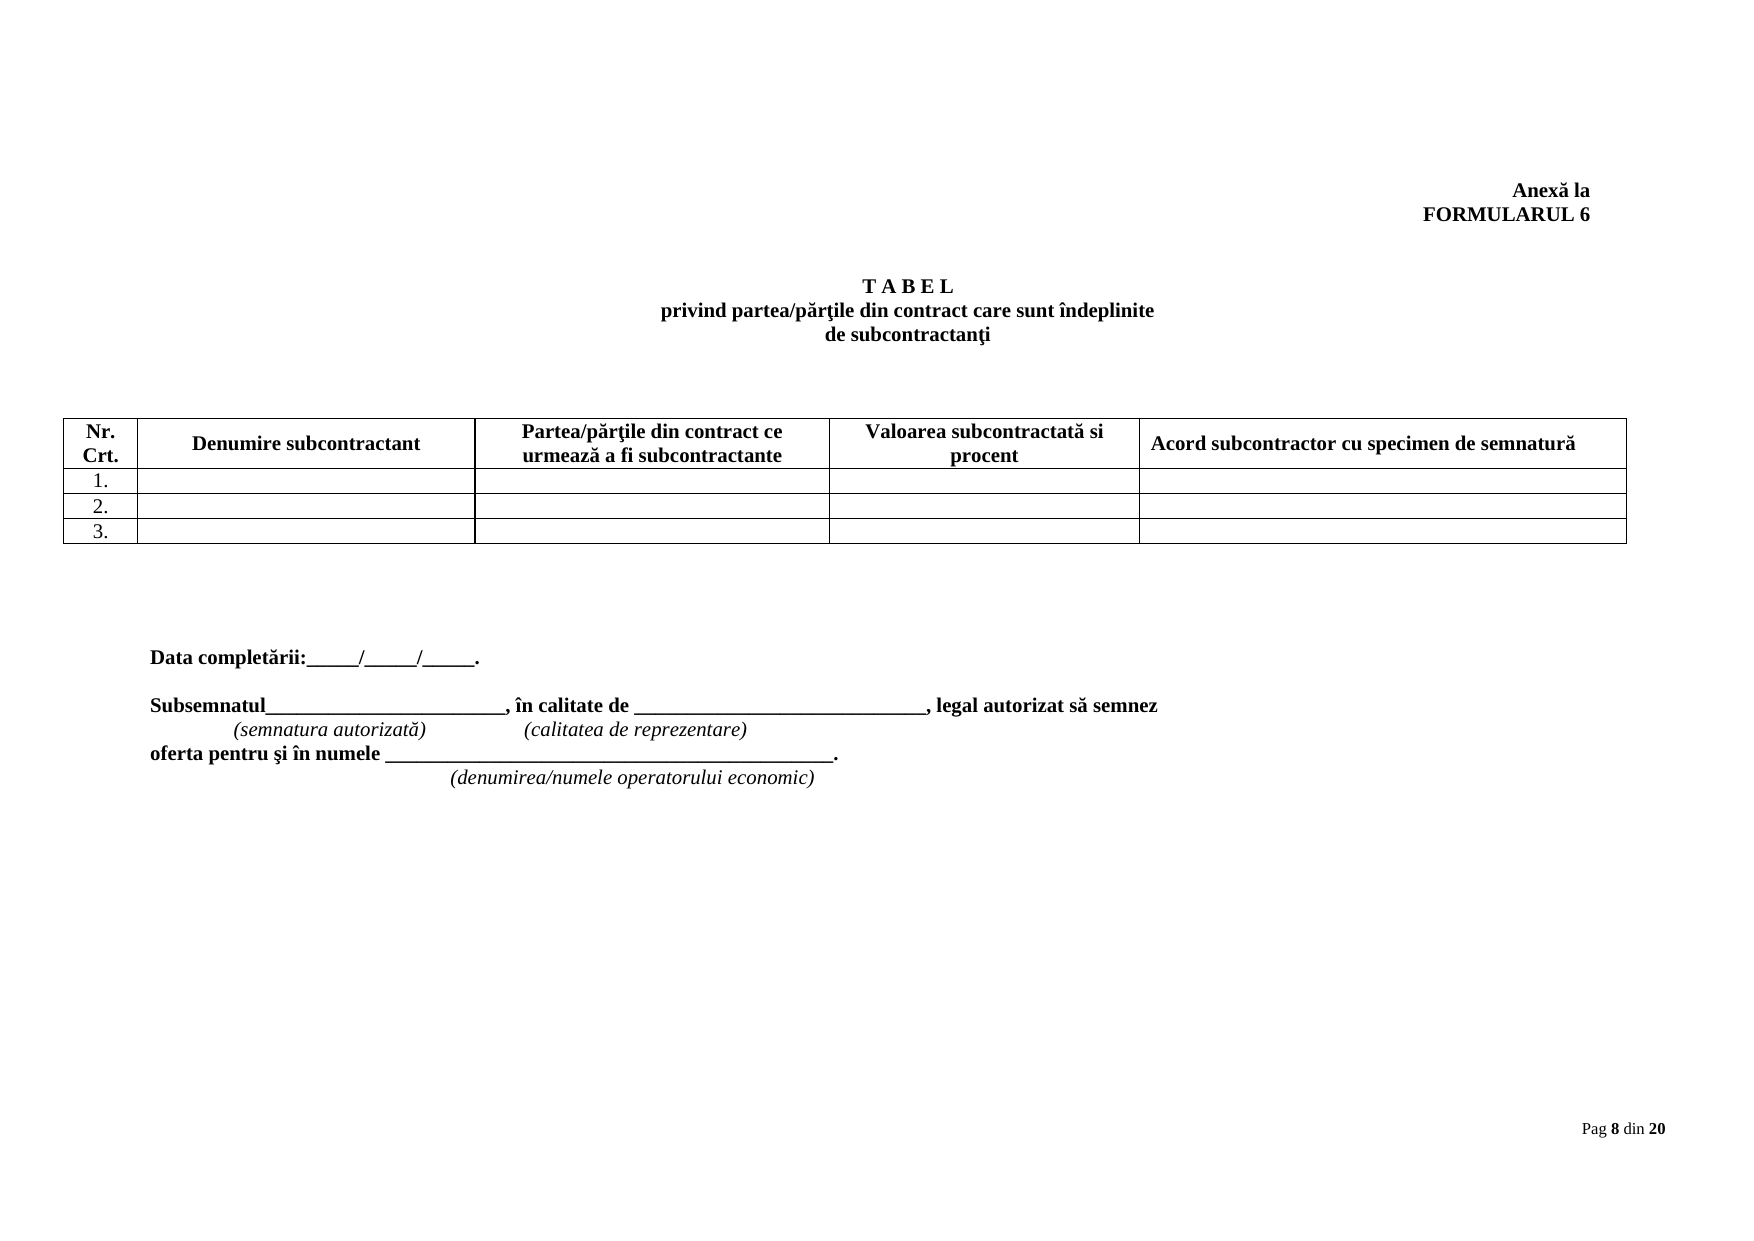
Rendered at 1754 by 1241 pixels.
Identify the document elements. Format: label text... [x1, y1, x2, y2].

table_cell [138, 519, 474, 543]
table_cell [138, 494, 474, 518]
table_cell 1. [64, 469, 137, 492]
text privind partea/părţile din contract care sunt îndeplinite [150, 298, 1665, 322]
table_cell [1140, 469, 1626, 492]
table_cell [830, 519, 1139, 543]
table_cell [476, 494, 829, 518]
table_header Denumire subcontractant [138, 419, 474, 467]
table_cell [830, 494, 1139, 518]
table_cell [830, 469, 1139, 492]
table_cell [1140, 494, 1626, 518]
text Subsemnatul_______________________, în calitate de ____________________________, legal autorizat să semnez [150, 693, 1665, 717]
text T A B E L [150, 274, 1665, 298]
text oferta pentru şi în numele ___________________________________________. [150, 741, 1665, 765]
text (semnatura autorizată) (calitatea de reprezentare) [150, 717, 1665, 741]
table_header Valoarea subcontractată si procent [830, 419, 1139, 467]
table_header Partea/părţile din contract ce urmează a fi subcontractante [476, 419, 829, 467]
table_cell 2. [64, 494, 137, 518]
table_cell [476, 519, 829, 543]
text (denumirea/numele operatorului economic) [150, 765, 1665, 789]
table_cell [138, 469, 474, 492]
table_header Nr. Crt. [64, 419, 137, 467]
table_cell 3. [64, 519, 137, 543]
text de subcontractanţi [150, 322, 1665, 346]
table_cell [1140, 519, 1626, 543]
table_header Acord subcontractor cu specimen de semnatură [1140, 419, 1626, 467]
table_cell [476, 469, 829, 492]
text FORMULARUL 6 [150, 202, 1590, 226]
text Data completării:_____/_____/_____. [150, 645, 1665, 669]
text Anexă la [150, 178, 1590, 202]
